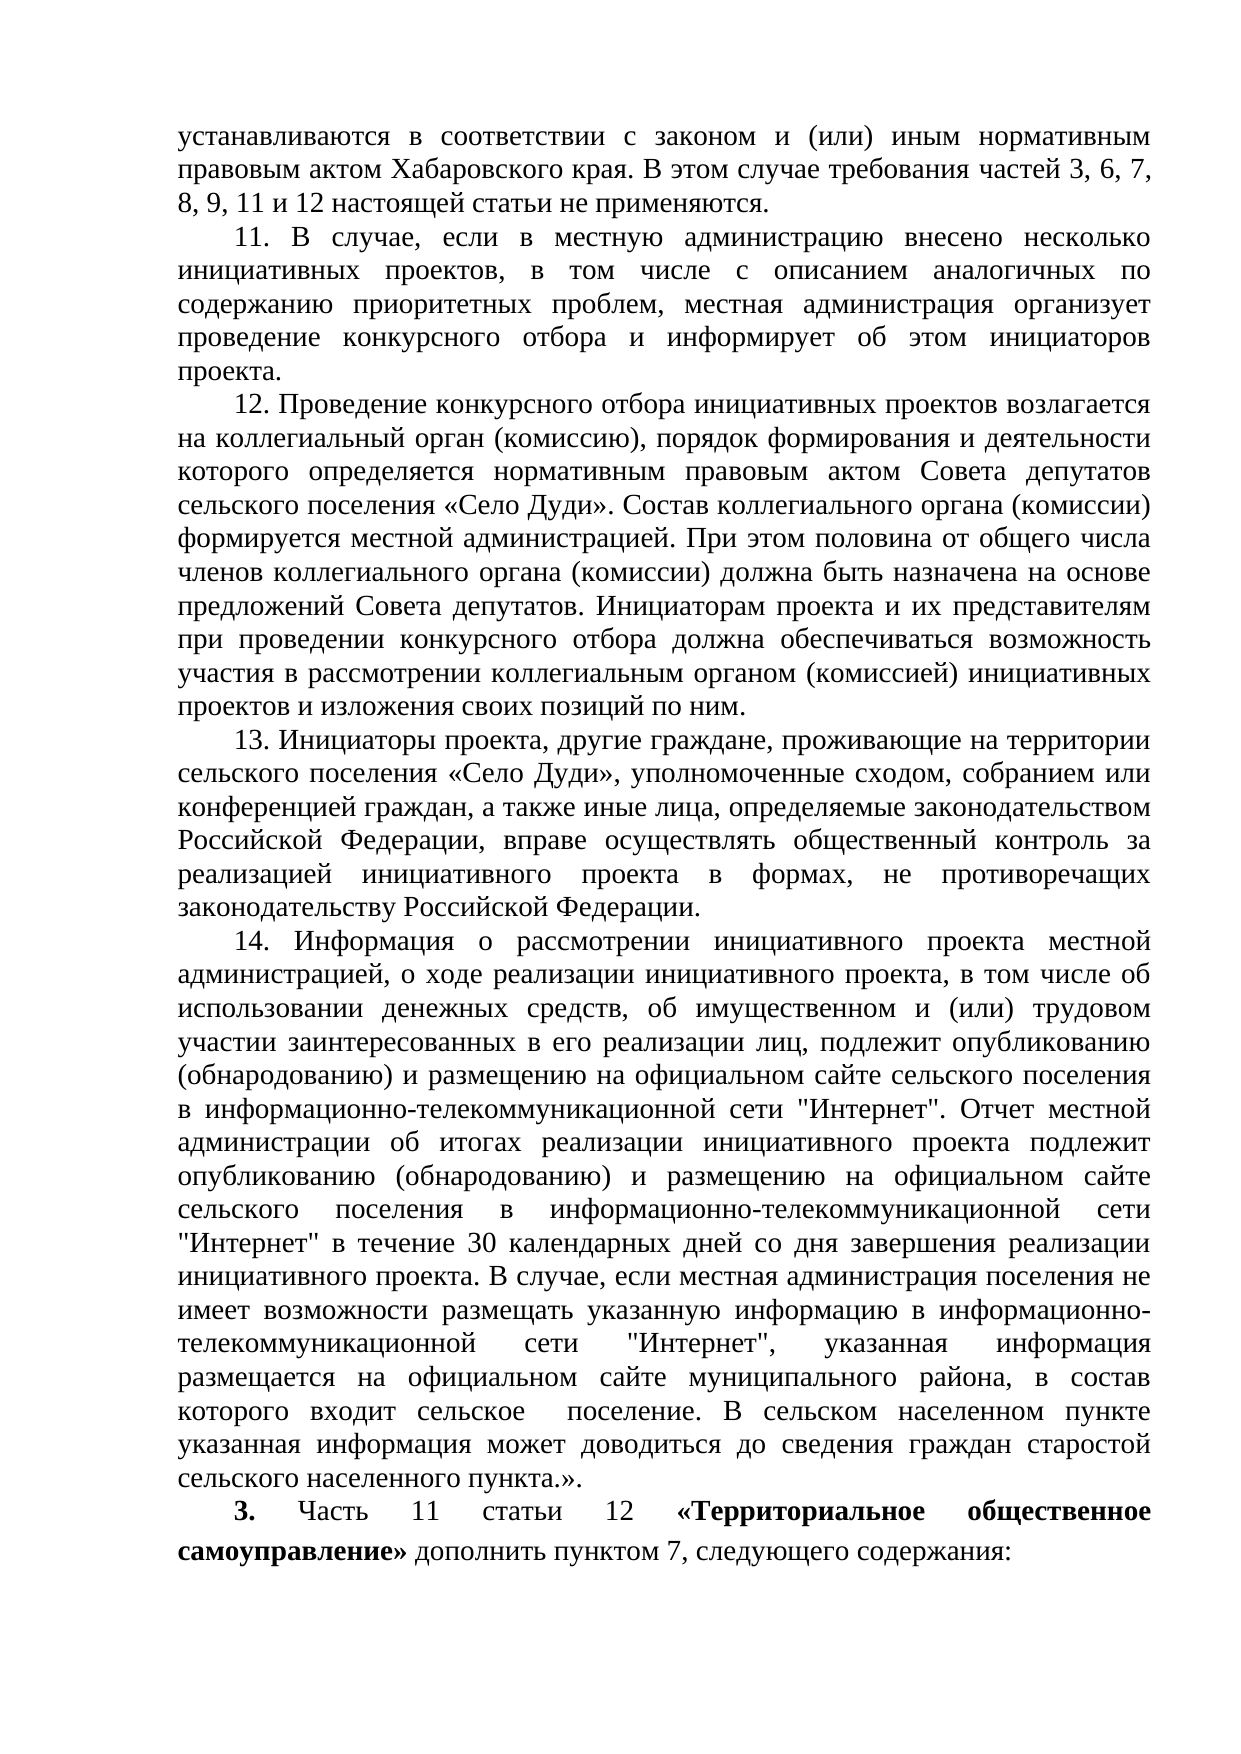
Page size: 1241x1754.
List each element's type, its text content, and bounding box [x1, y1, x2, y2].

text 13. Инициаторы проекта, другие граждане, проживающие на территории сельского поселения «Село Дуди», уполномоченные сходом, собранием или конференцией граждан, а также иные лица, определяемые законодательством Российской Федерации, вправе осуществлять общественный контроль за реализацией инициативного проекта в формах, не противоречащих законодательству Российской Федерации. [177, 722, 1152, 923]
text 11. В случае, если в местную администрацию внесено несколько инициативных проектов, в том числе с описанием аналогичных по содержанию приоритетных проблем, местная администрация организует проведение конкурсного отбора и информирует об этом инициаторов проекта. [177, 219, 1152, 386]
text 3. Часть 11 статьи 12 «Территориальное общественное самоуправление» дополнить пунктом 7, следующего содержания: [177, 1493, 1152, 1567]
text 14. Информация о рассмотрении инициативного проекта местной администрацией, о ходе реализации инициативного проекта, в том числе об использовании денежных средств, об имущественном и (или) трудовом участии заинтересованных в его реализации лиц, подлежит опубликованию (обнародованию) и размещению на официальном сайте сельского поселения в информационно-телекоммуникационной сети "Интернет". Отчет местной администрации об итогах реализации инициативного проекта подлежит опубликованию (обнародованию) и размещению на официальном сайте сельского поселения в информационно-телекоммуникационной сети "Интернет" в течение 30 календарных дней со дня завершения реализации инициативного проекта. В случае, если местная администрация поселения не имеет возможности размещать указанную информацию в информационно-телекоммуникационной сети "Интернет", указанная информация размещается на официальном сайте муниципального района, в состав которого входит сельское поселение. В сельском населенном пункте указанная информация может доводиться до сведения граждан старостой сельского населенного пункта.». [177, 923, 1152, 1493]
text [177, 118, 1152, 219]
text 12. Проведение конкурсного отбора инициативных проектов возлагается на коллегиальный орган (комиссию), порядок формирования и деятельности которого определяется нормативным правовым актом Совета депутатов сельского поселения «Село Дуди». Состав коллегиального органа (комиссии) формируется местной администрацией. При этом половина от общего числа членов коллегиального органа (комиссии) должна быть назначена на основе предложений Совета депутатов. Инициаторам проекта и их представителям при проведении конкурсного отбора должна обеспечиваться возможность участия в рассмотрении коллегиальным органом (комиссией) инициативных проектов и изложения своих позиций по ним. [177, 386, 1152, 722]
